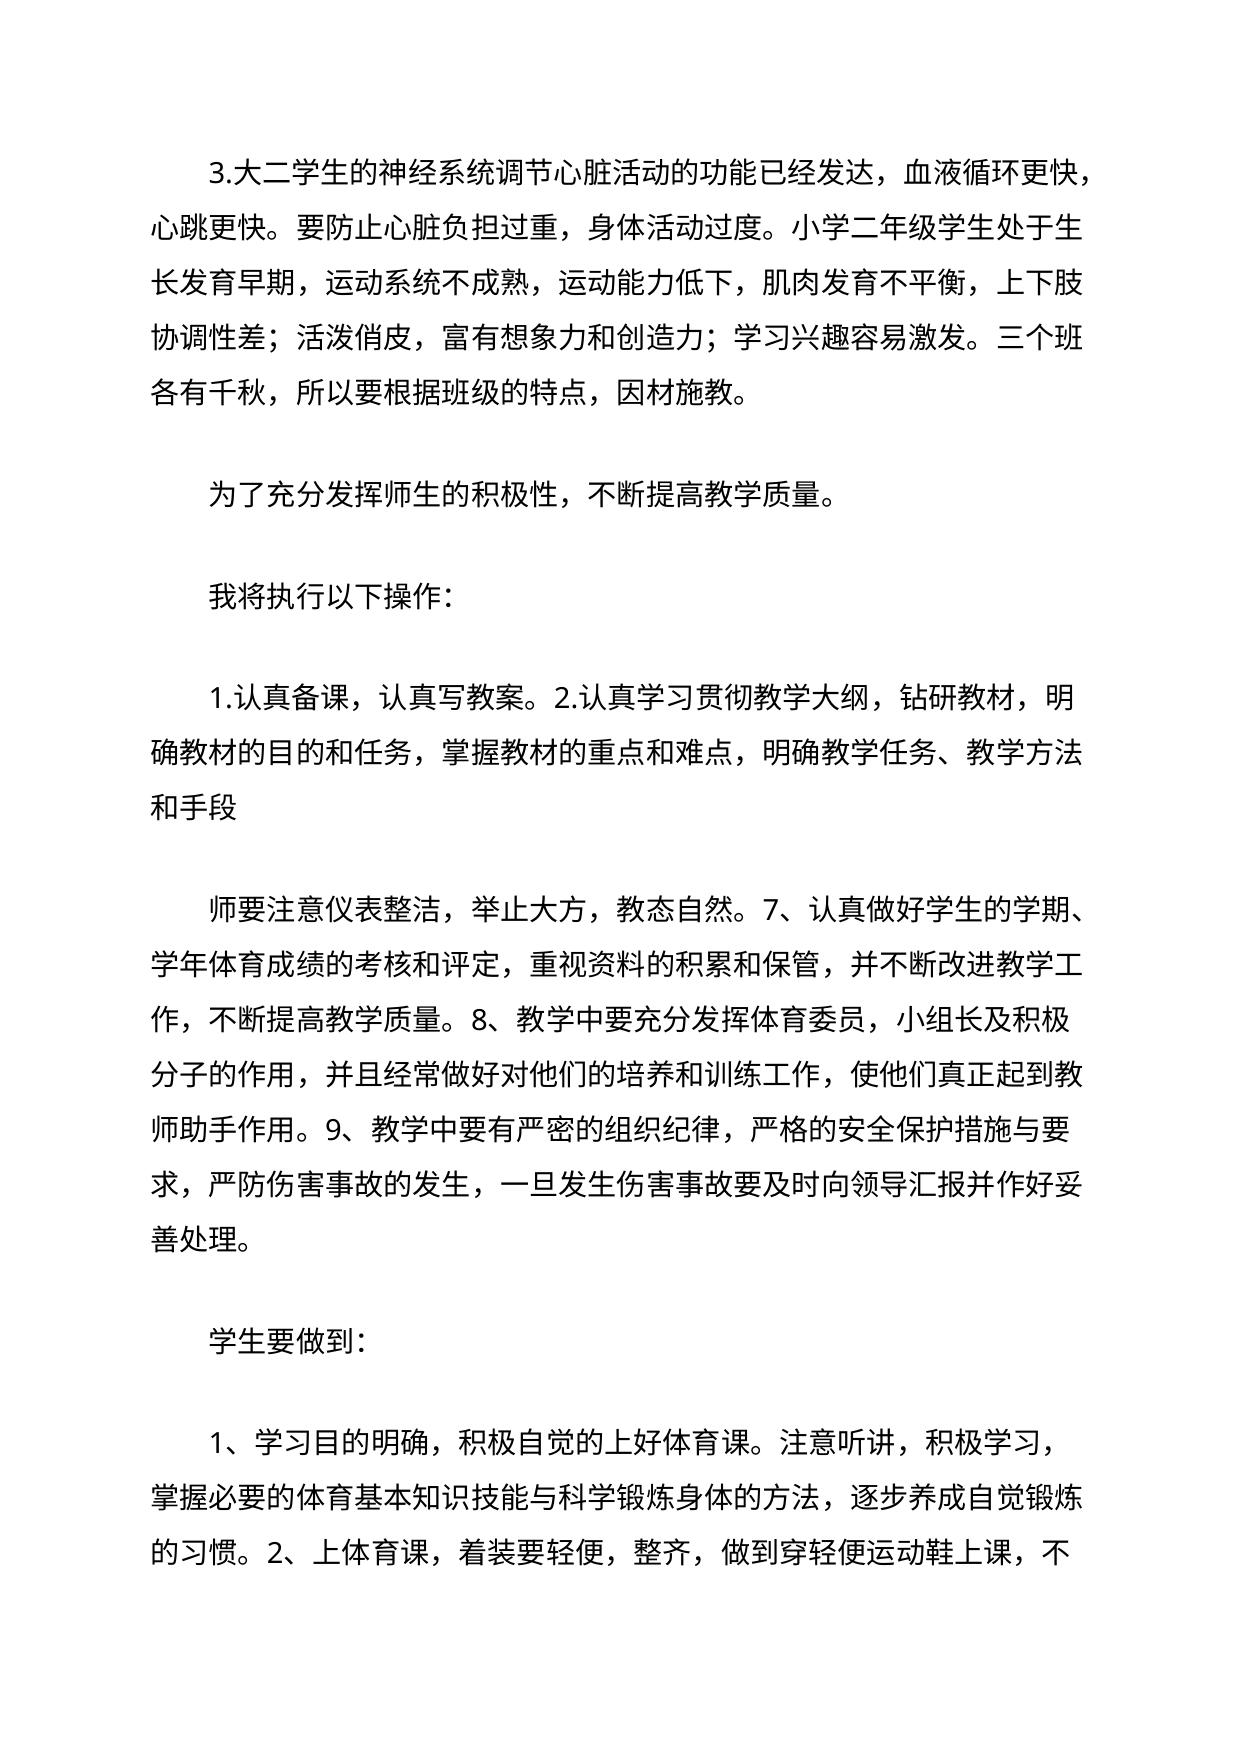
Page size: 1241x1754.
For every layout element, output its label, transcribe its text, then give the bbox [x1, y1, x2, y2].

text 师要注意仪表整洁，举止大方，教态自然。7、认真做好学生的学期、学年体育成绩的考核和评定，重视资料的积累和保管，并不断改进教学工作，不断提高教学质量。8、教学中要充分发挥体育委员，小组长及积极分子的作用，并且经常做好对他们的培养和训练工作，使他们真正起到教师助手作用。9、教学中要有严密的组织纪律，严格的安全保护措施与要求，严防伤害事故的发生，一旦发生伤害事故要及时向领导汇报并作好妥善处理。 [150, 887, 1090, 1259]
text 学生要做到： [150, 1318, 1090, 1360]
text 3.大二学生的神经系统调节心脏活动的功能已经发达，血液循环更快，心跳更快。要防止心脏负担过重，身体活动过度。小学二年级学生处于生长发育早期，运动系统不成熟，运动能力低下，肌肉发育不平衡，上下肢协调性差；活泼俏皮，富有想象力和创造力；学习兴趣容易激发。三个班各有千秋，所以要根据班级的特点，因材施教。 [150, 150, 1090, 412]
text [150, 1420, 1090, 1572]
text 我将执行以下操作： [150, 573, 1090, 616]
text 为了充分发挥师生的积极性，不断提高教学质量。 [150, 471, 1090, 514]
text 1.认真备课，认真写教案。2.认真学习贯彻教学大纲，钻研教材，明确教材的目的和任务，掌握教材的重点和难点，明确教学任务、教学方法和手段 [150, 675, 1090, 827]
